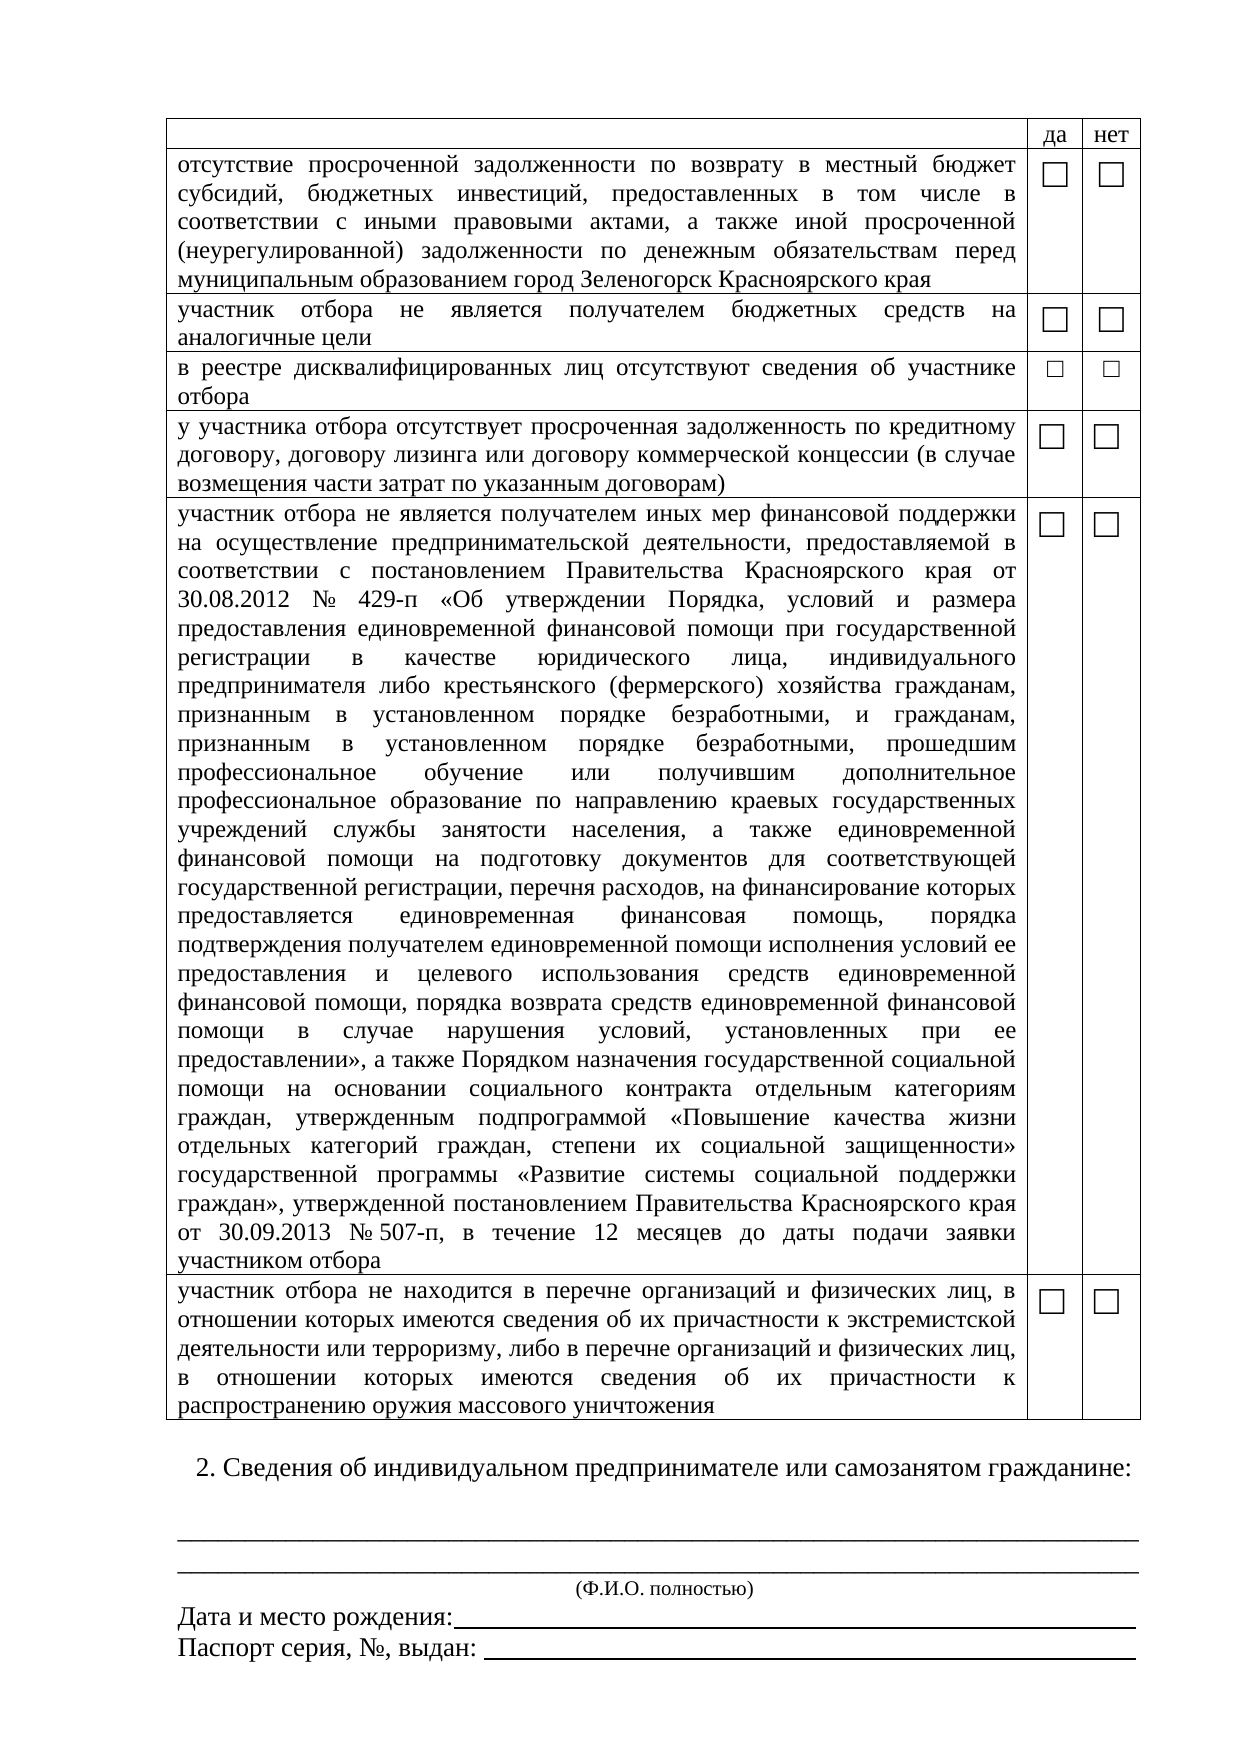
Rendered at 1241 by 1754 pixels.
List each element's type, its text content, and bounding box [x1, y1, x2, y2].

text Дата и место рождения: [177, 1600, 1152, 1631]
table_cell □ [1083, 411, 1140, 497]
table_header да [1028, 119, 1082, 148]
table_cell у участника отбора отсутствует просроченная задолженность по кредитному договору, договору лизинга или договору коммерческой концессии (в случае возмещения части затрат по указанным договорам) [167, 411, 1027, 497]
table_header [167, 119, 1027, 148]
table_cell □ [1083, 352, 1140, 410]
text (Ф.И.О. полностью) [177, 1576, 1152, 1600]
table_cell □ [1083, 498, 1140, 1274]
table_cell отсутствие просроченной задолженности по возврату в местный бюджет субсидий, бюджетных инвестиций, предоставленных в том числе в соответствии с иными правовыми актами, а также иной просроченной (неурегулированной) задолженности по денежным обязательствам перед муниципальным образованием город Зеленогорск Красноярского края [167, 149, 1027, 293]
table_cell участник отбора не находится в перечне организаций и физических лиц, в отношении которых имеются сведения об их причастности к экстремистской деятельности или терроризму, либо в перечне организаций и физических лиц, в отношении которых имеются сведения об их причастности к распространению оружия массового уничтожения [167, 1275, 1027, 1419]
table_cell □ [1083, 149, 1140, 293]
text Паспорт серия, №, выдан: [177, 1631, 1152, 1662]
text ______________________________________________________________________________________________________________________________________________ [177, 1514, 1152, 1576]
text 2. Сведения об индивидуальном предпринимателе или самозанятом гражданине: [177, 1451, 1152, 1482]
table_cell □ [1028, 294, 1082, 351]
table_cell участник отбора не является получателем бюджетных средств на аналогичные цели [167, 294, 1027, 351]
table_cell в реестре дисквалифицированных лиц отсутствуют сведения об участнике отбора [167, 352, 1027, 410]
table_header нет [1083, 119, 1140, 148]
table_cell □ [1028, 1275, 1082, 1419]
table_cell □ [1083, 1275, 1140, 1419]
table_cell □ [1028, 498, 1082, 1274]
table_cell □ [1083, 294, 1140, 351]
table_cell □ [1028, 149, 1082, 293]
table_cell участник отбора не является получателем иных мер финансовой поддержки на осуществление предпринимательской деятельности, предоставляемой в соответствии с постановлением Правительства Красноярского края от 30.08.2012 № 429-п «Об утверждении Порядка, условий и размера предоставления единовременной финансовой помощи при государственной регистрации в качестве юридического лица, индивидуального предпринимателя либо крестьянского (фермерского) хозяйства гражданам, признанным в установленном порядке безработными, и гражданам, признанным в установленном порядке безработными, прошедшим профессиональное обучение или получившим дополнительное профессиональное образование по направлению краевых государственных учреждений службы занятости населения, а также единовременной финансовой помощи на подготовку документов для соответствующей государственной регистрации, перечня расходов, на финансирование которых предоставляется единовременная финансовая помощь, порядка подтверждения получателем единовременной помощи исполнения условий ее предоставления и целевого использования средств единовременной финансовой помощи, порядка возврата средств единовременной финансовой помощи в случае нарушения условий, установленных при ее предоставлении», а также Порядком назначения государственной социальной помощи на основании социального контракта отдельным категориям граждан, утвержденным подпрограммой «Повышение качества жизни отдельных категорий граждан, степени их социальной защищенности» государственной программы «Развитие системы социальной поддержки граждан», утвержденной постановлением Правительства Красноярского края от 30.09.2013 № 507-п, в течение 12 месяцев до даты подачи заявки участником отбора [167, 498, 1027, 1274]
table_cell □ [1028, 411, 1082, 497]
table_cell □ [1028, 352, 1082, 410]
